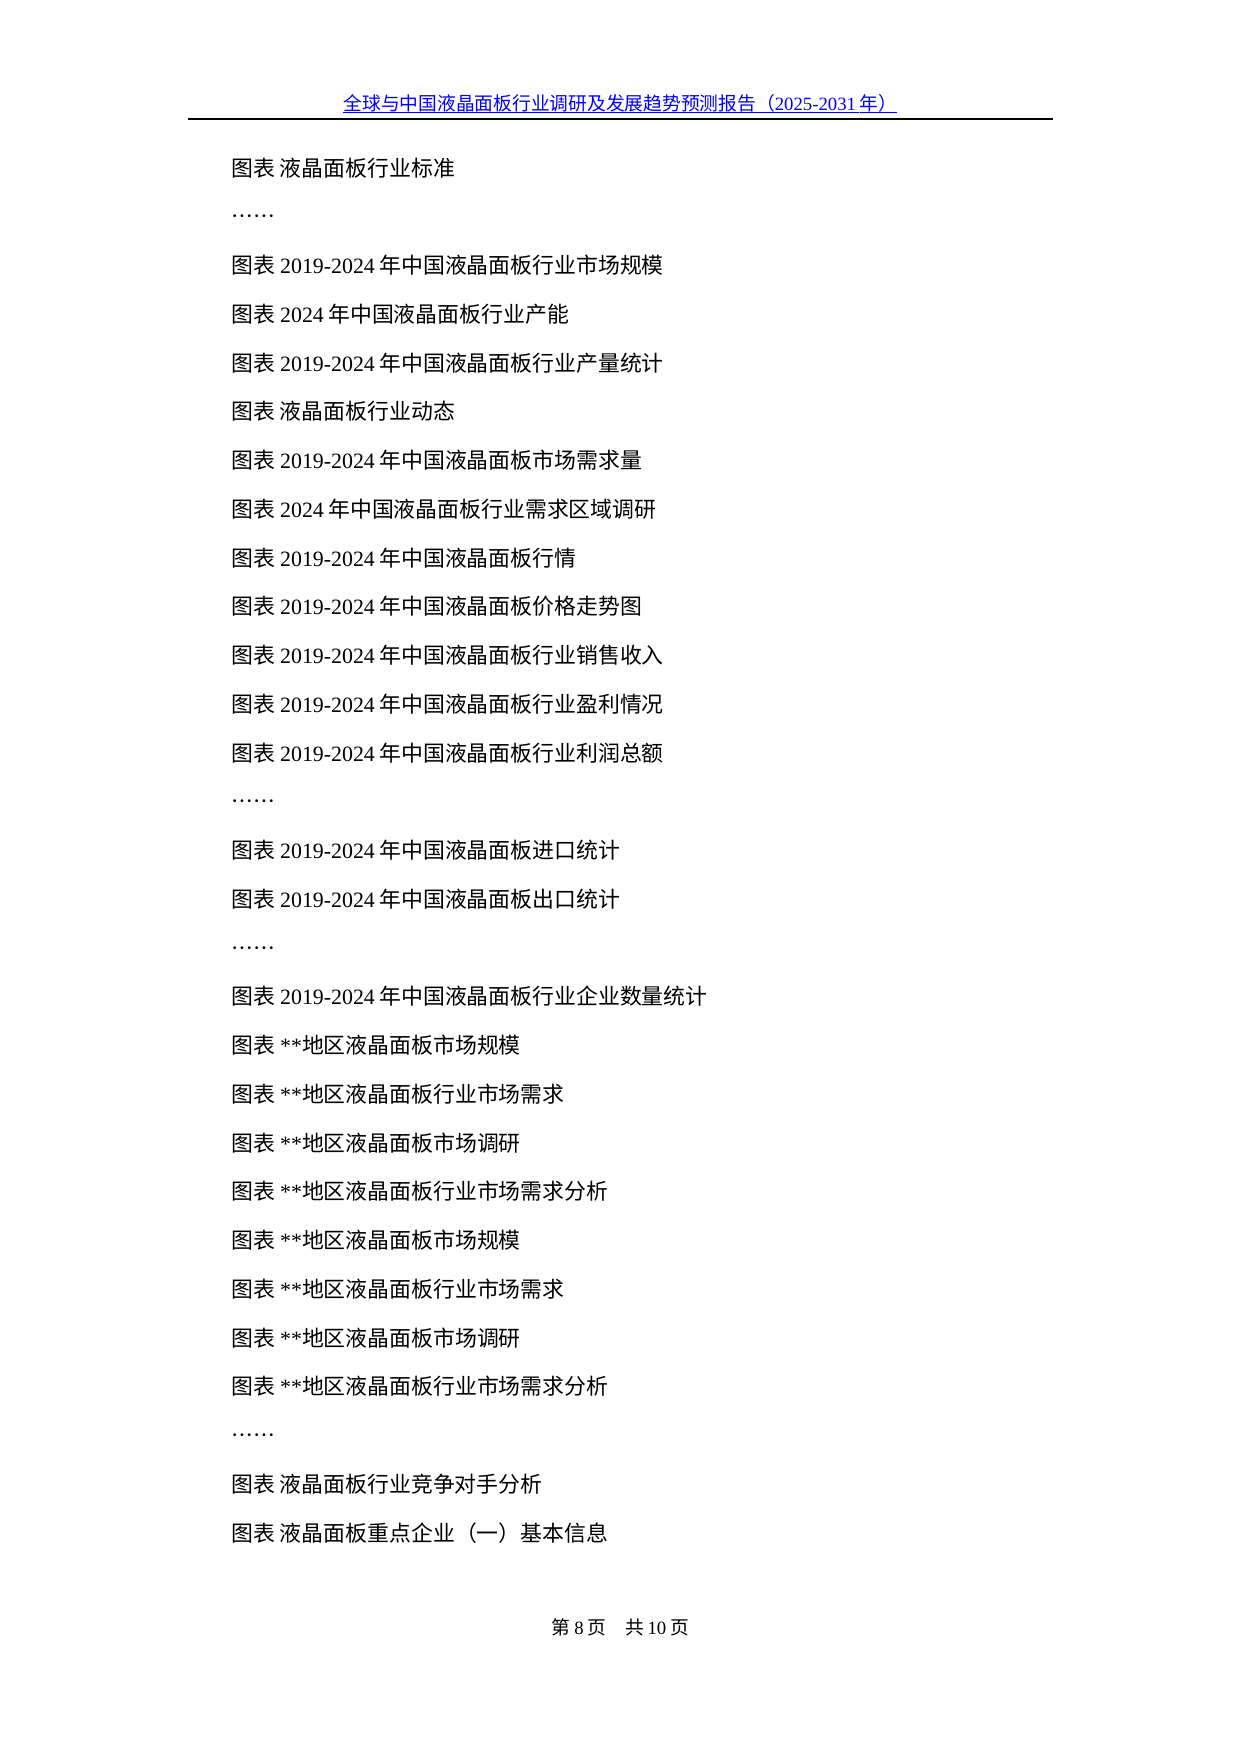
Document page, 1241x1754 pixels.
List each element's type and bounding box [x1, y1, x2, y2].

text [187, 150, 1053, 1548]
